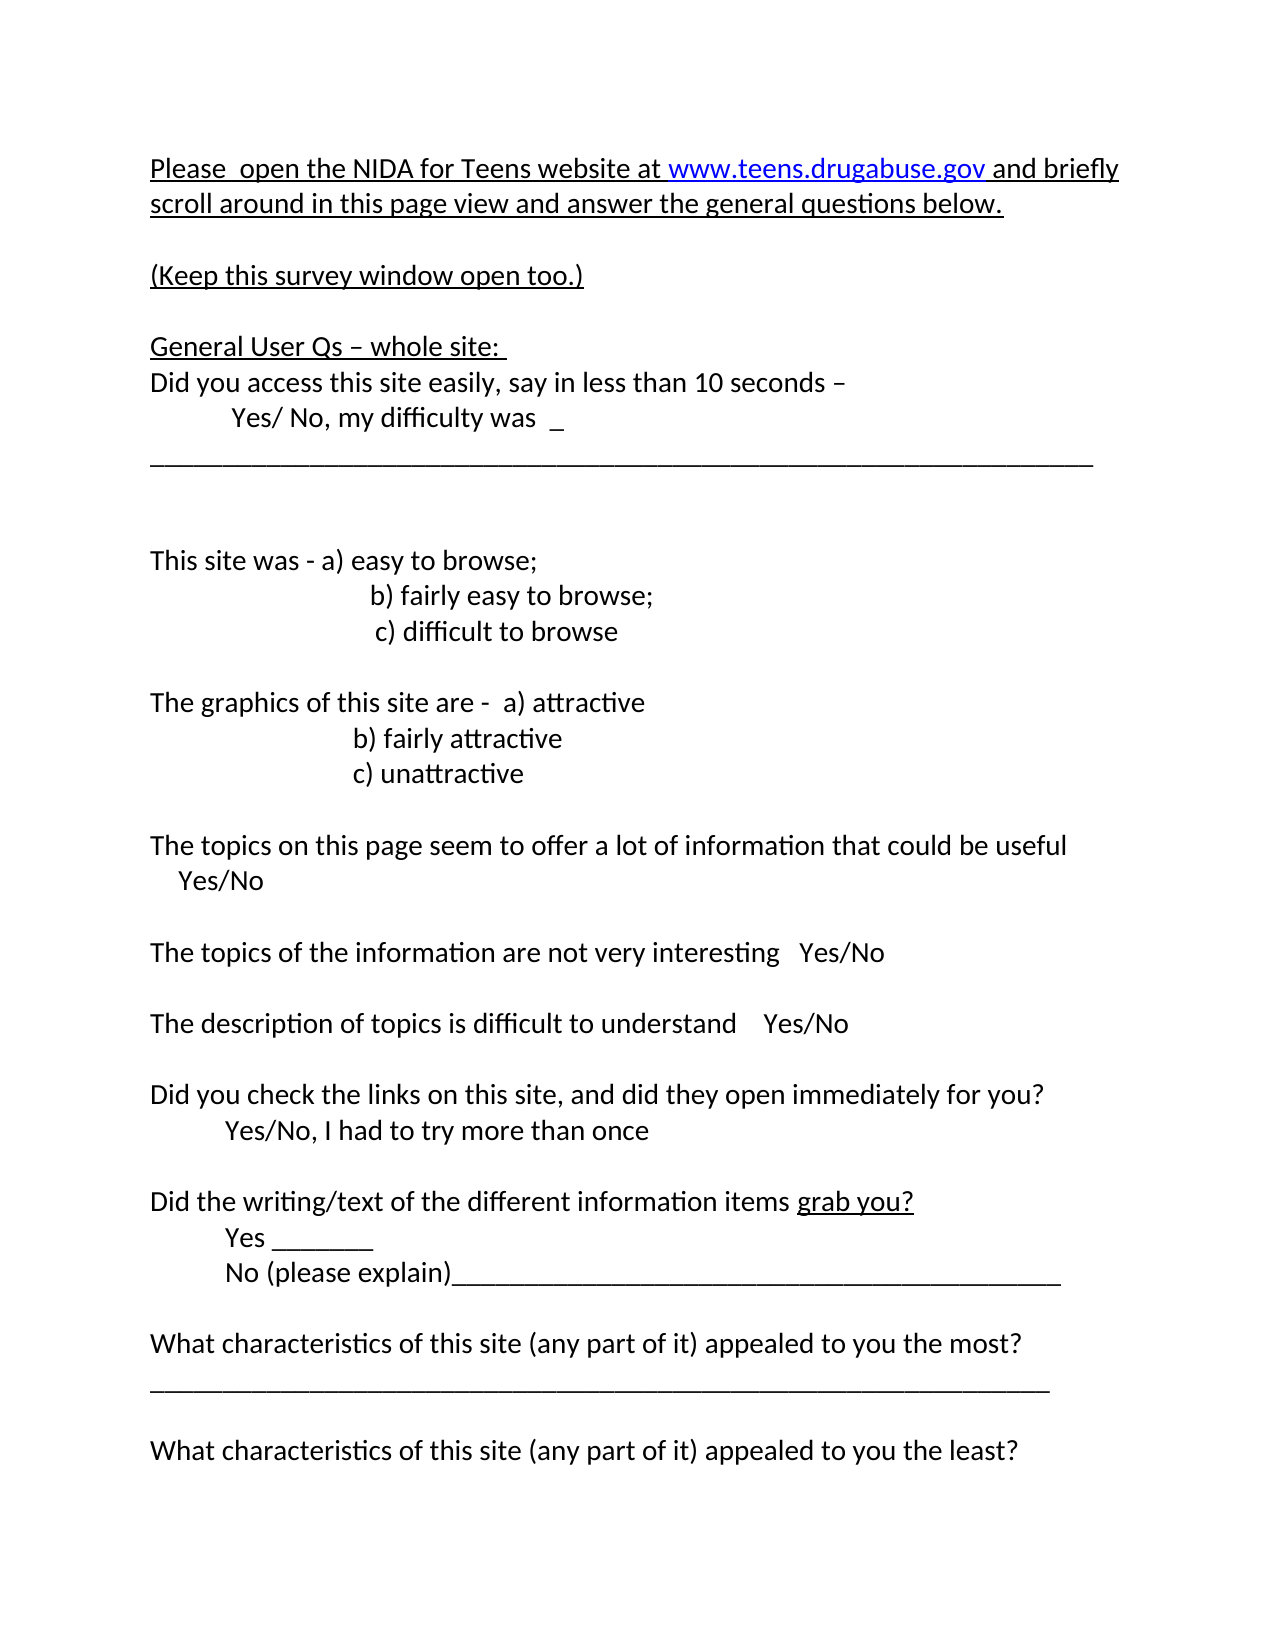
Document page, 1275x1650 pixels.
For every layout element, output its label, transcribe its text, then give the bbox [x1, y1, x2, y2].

text The topics of the information are not very interesting Yes/No [150, 934, 1125, 969]
text c) unattractive [300, 756, 1125, 791]
text Yes/ No, my difficulty was _ [150, 399, 1125, 435]
text Did you access this site easily, say in less than 10 seconds – [150, 364, 1125, 399]
text c) difficult to browse [300, 613, 1125, 649]
text Did the writing/text of the different information items grab you? [150, 1183, 1125, 1219]
text This site was - a) easy to browse; [150, 542, 1125, 577]
text _________________________________________________________________ [150, 435, 1125, 471]
text Please open the NIDA for Teens website at www.teens.drugabuse.gov and briefly scroll around in this page view and answer the general questions below. [150, 150, 1125, 221]
text The description of topics is difficult to understand Yes/No [150, 1005, 1125, 1041]
text No (please explain)__________________________________________ [150, 1254, 1125, 1290]
text ______________________________________________________________ [150, 1361, 1125, 1397]
text General User Qs – whole site: [150, 328, 1125, 364]
text What characteristics of this site (any part of it) appealed to you the most? [150, 1326, 1125, 1361]
text What characteristics of this site (any part of it) appealed to you the least? [150, 1432, 1125, 1468]
text b) fairly attractive [300, 720, 1125, 756]
text The graphics of this site are - a) attractive [150, 684, 1125, 720]
text Did you check the links on this site, and did they open immediately for you? Yes/No, I had to try more than once [150, 1076, 1125, 1147]
text (Keep this survey window open too.) [150, 257, 1125, 292]
text The topics on this page seem to offer a lot of information that could be useful Yes/No [150, 827, 1125, 898]
text Yes _______ [150, 1219, 1125, 1254]
text b) fairly easy to browse; [150, 577, 1125, 613]
